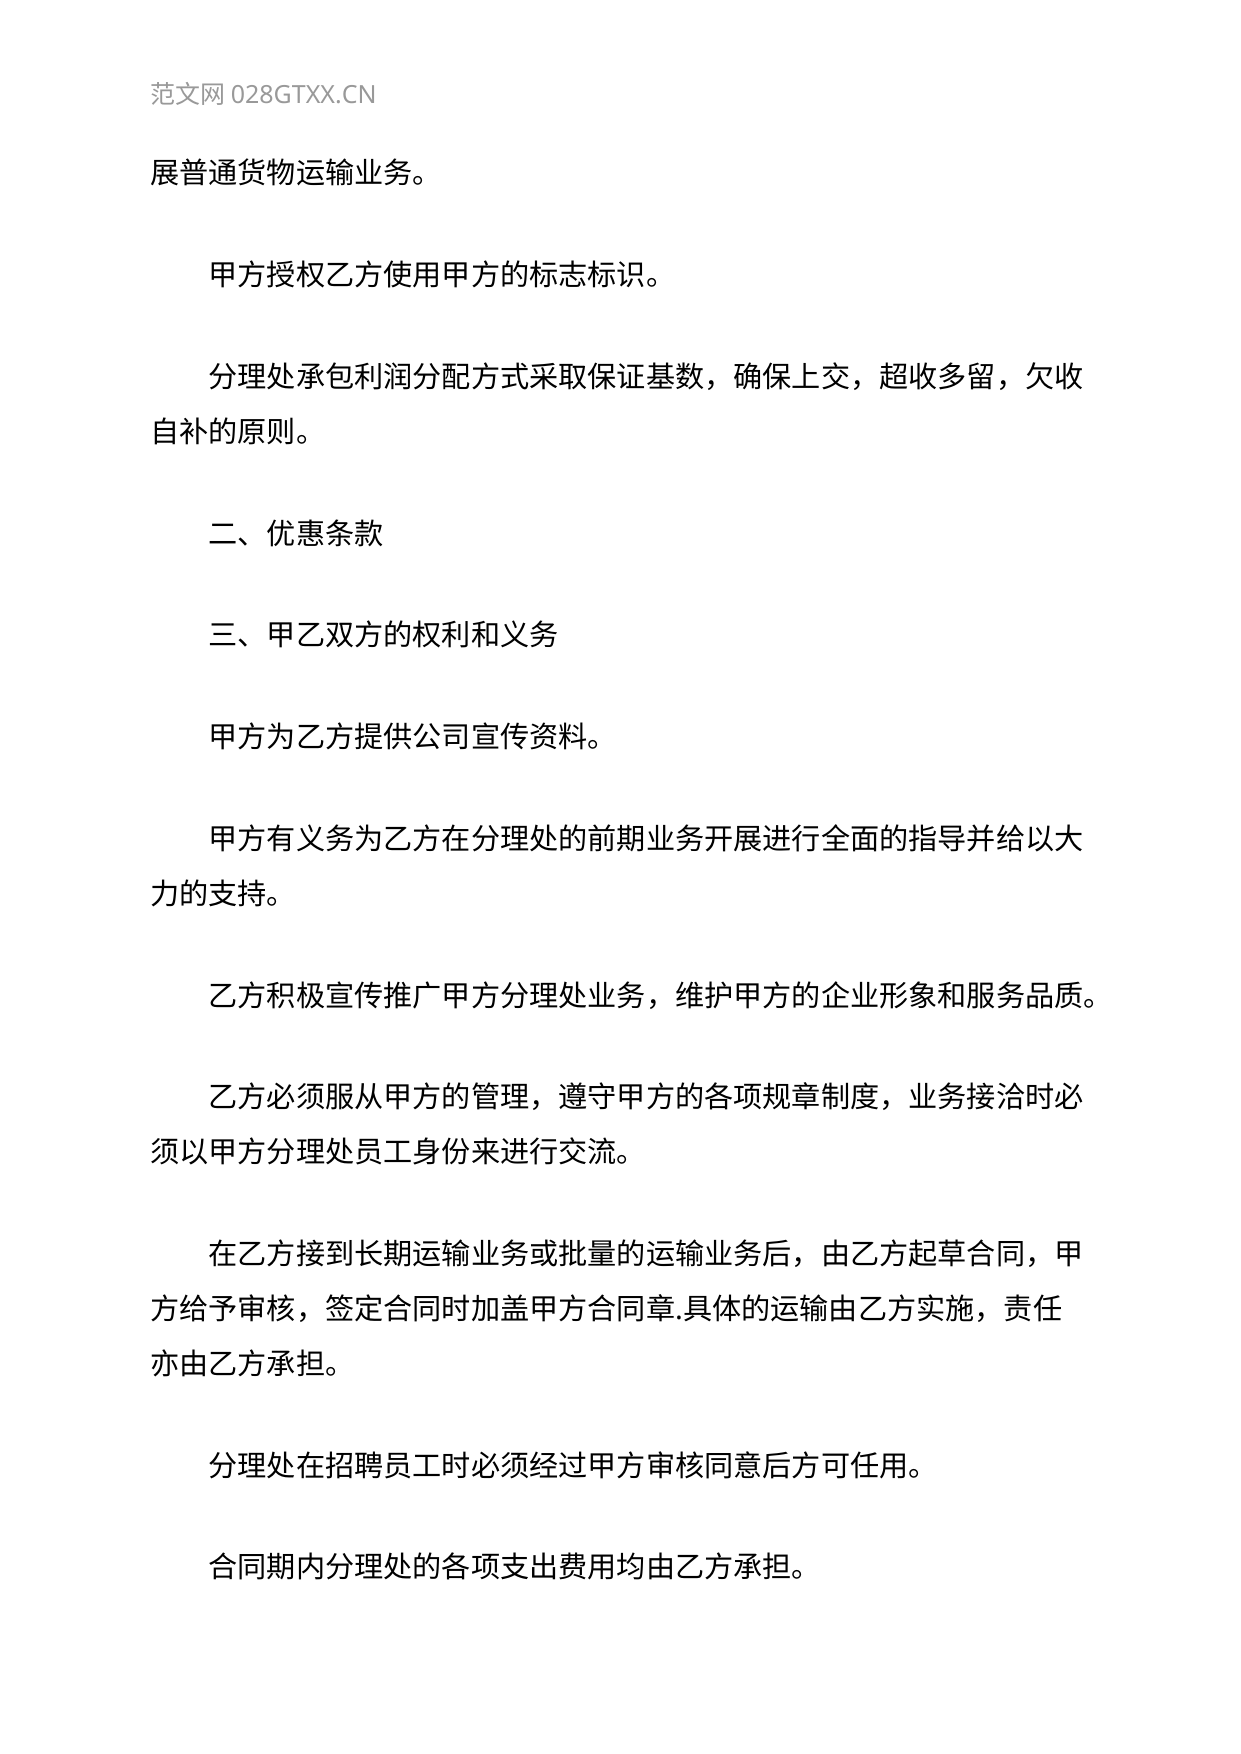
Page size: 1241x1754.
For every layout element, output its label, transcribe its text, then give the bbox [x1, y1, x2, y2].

text 甲方有义务为乙方在分理处的前期业务开展进行全面的指导并给以大力的支持。 [150, 816, 1090, 913]
text 分理处承包利润分配方式采取保证基数，确保上交，超收多留，欠收自补的原则。 [150, 353, 1090, 451]
text 乙方积极宣传推广甲方分理处业务，维护甲方的企业形象和服务品质。 [150, 972, 1090, 1014]
text 分理处在招聘员工时必须经过甲方审核同意后方可任用。 [150, 1442, 1090, 1484]
text 合同期内分理处的各项支出费用均由乙方承担。 [150, 1544, 1090, 1586]
text 二、优惠条款 [150, 510, 1090, 552]
text 乙方必须服从甲方的管理，遵守甲方的各项规章制度，业务接洽时必须以甲方分理处员工身份来进行交流。 [150, 1074, 1090, 1171]
text 甲方授权乙方使用甲方的标志标识。 [150, 252, 1090, 294]
text 甲方为乙方提供公司宣传资料。 [150, 714, 1090, 756]
text 三、甲乙双方的权利和义务 [150, 612, 1090, 654]
text 在乙方接到长期运输业务或批量的运输业务后，由乙方起草合同，甲方给予审核，签定合同时加盖甲方合同章.具体的运输由乙方实施，责任亦由乙方承担。 [150, 1231, 1090, 1383]
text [150, 150, 1090, 192]
